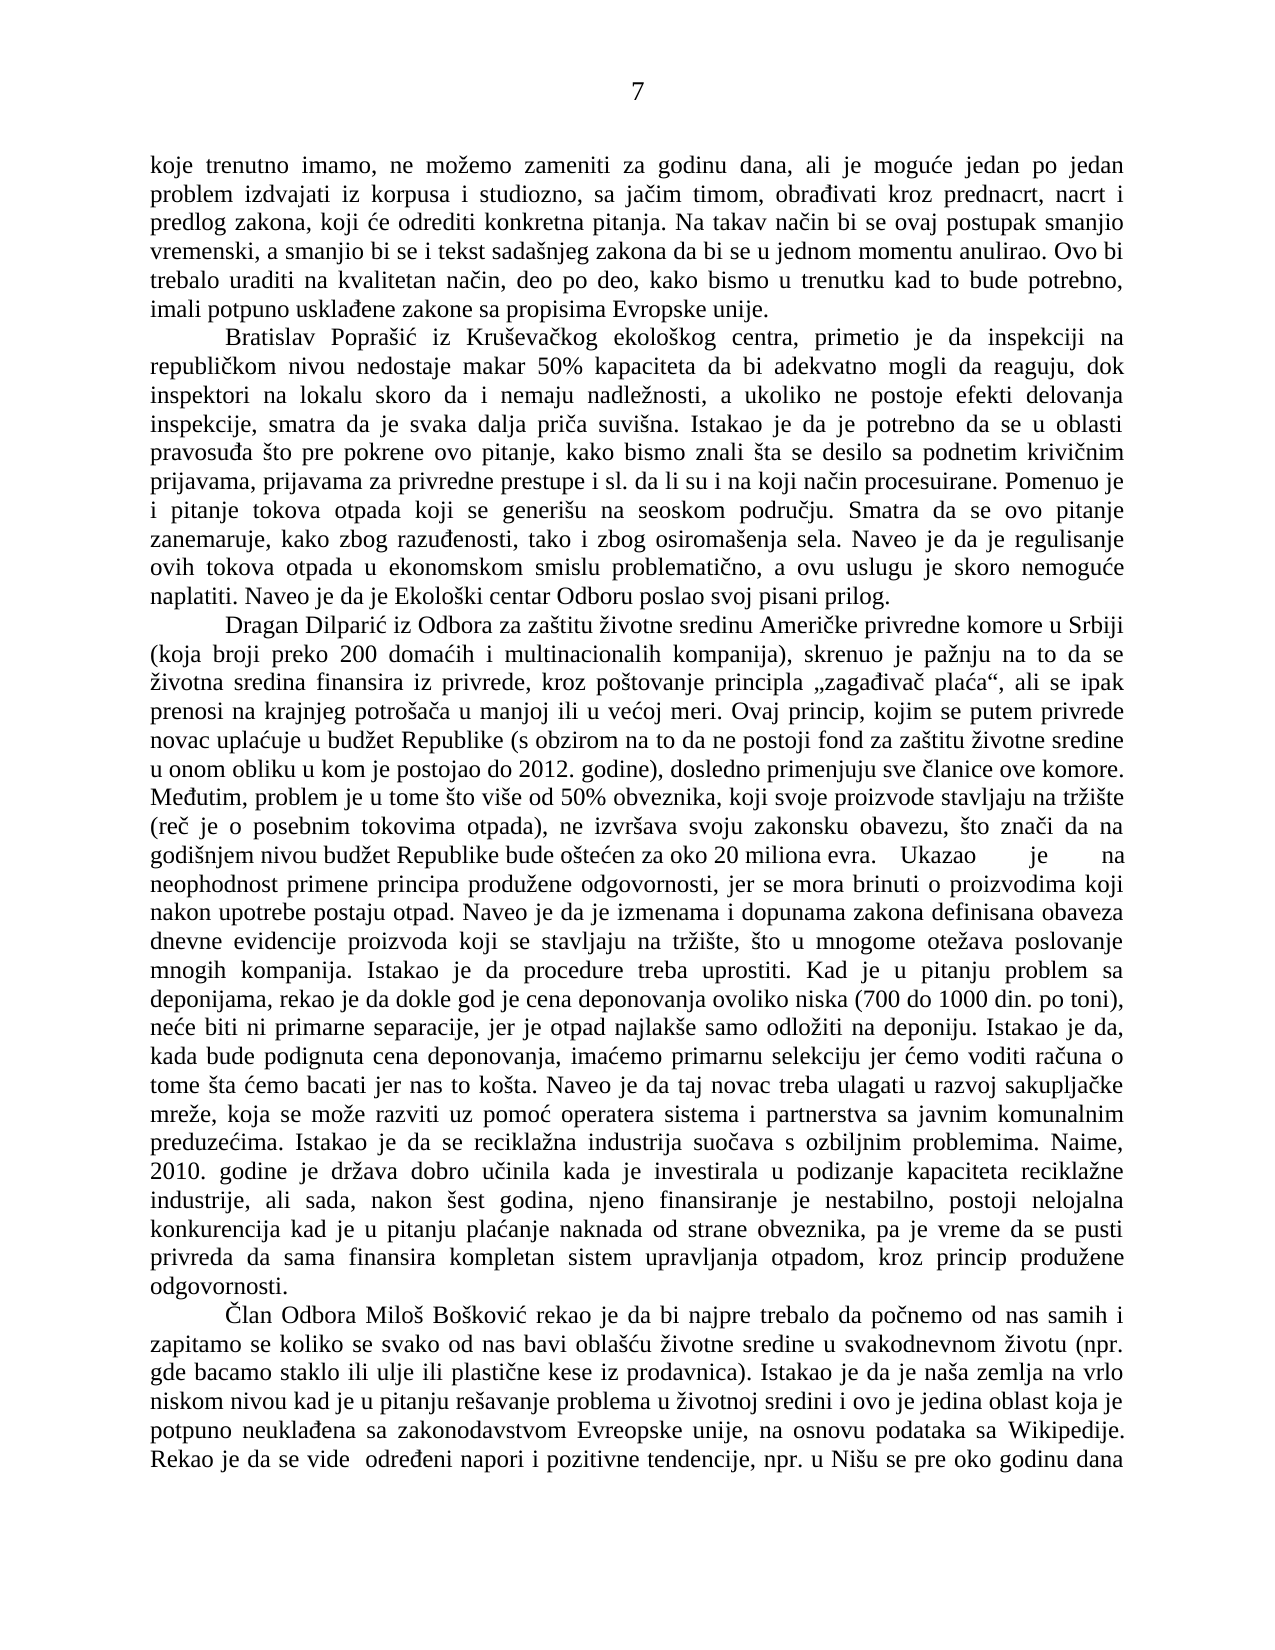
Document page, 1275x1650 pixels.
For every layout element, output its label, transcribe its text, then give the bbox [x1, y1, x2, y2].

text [150, 1300, 1125, 1472]
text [150, 150, 1125, 322]
text Bratislav Poprašić iz Kruševačkog ekološkog centra, primetio je da inspekciji na republičkom nivou nedostaje makar 50% kapaciteta da bi adekvatno mogli da reaguju, dok inspektori na lokalu skoro da i nemaju nadležnosti, a ukoliko ne postoje efekti delovanja inspekcije, smatra da je svaka dalja priča suvišna. Istakao je da je potrebno da se u oblasti pravosuđa što pre pokrene ovo pitanje, kako bismo znali šta se desilo sa podnetim krivičnim prijavama, prijavama za privredne prestupe i sl. da li su i na koji način procesuirane. Pomenuo je i pitanje tokova otpada koji se generišu na seoskom području. Smatra da se ovo pitanje zanemaruje, kako zbog razuđenosti, tako i zbog osiromašenja sela. Naveo je da je regulisanje ovih tokova otpada u ekonomskom smislu problematično, a ovu uslugu je skoro nemoguće naplatiti. Naveo je da je Ekološki centar Odboru poslao svoj pisani prilog. [150, 322, 1125, 610]
text Dragan Dilparić iz Odbora za zaštitu životne sredinu Američke privredne komore u Srbiji (koja broji preko 200 domaćih i multinacionalih kompanija), skrenuo je pažnju na to da se životna sredina finansira iz privrede, kroz poštovanje principla „zagađivač plaća“, ali se ipak prenosi na krajnjeg potrošača u manjoj ili u većoj meri. Ovaj princip, kojim se putem privrede novac uplaćuje u budžet Republike (s obzirom na to da ne postoji fond za zaštitu životne sredine u onom obliku u kom je postojao do 2012. godine), dosledno primenjuju sve članice ove komore. Međutim, problem je u tome što više od 50% obveznika, koji svoje proizvode stavljaju na tržište (reč je o posebnim tokovima otpada), ne izvršava svoju zakonsku obavezu, što znači da na godišnjem nivou budžet Republike bude oštećen za oko 20 miliona evra. Ukazao je na neophodnost primene principa produžene odgovornosti, jer se mora brinuti o proizvodima koji nakon upotrebe postaju otpad. Naveo je da je izmenama i dopunama zakona definisana obaveza dnevne evidencije proizvoda koji se stavljaju na tržište, što u mnogome otežava poslovanje mnogih kompanija. Istakao je da procedure treba uprostiti. Kad je u pitanju problem sa deponijama, rekao je da dokle god je cena deponovanja ovoliko niska (700 do 1000 din. po toni), neće biti ni primarne separacije, jer je otpad najlakše samo odložiti na deponiju. Istakao je da, kada bude podignuta cena deponovanja, imaćemo primarnu selekciju jer ćemo voditi računa o tome šta ćemo bacati jer nas to košta. Naveo je da taj novac treba ulagati u razvoj sakupljačke mreže, koja se može razviti uz pomoć operatera sistema i partnerstva sa javnim komunalnim preduzećima. Istakao je da se reciklažna industrija suočava s ozbiljnim problemima. Naime, 2010. godine je država dobro učinila kada je investirala u podizanje kapaciteta reciklažne industrije, ali sada, nakon šest godina, njeno finansiranje je nestabilno, postoji nelojalna konkurencija kad je u pitanju plaćanje naknada od strane obveznika, pa je vreme da se pusti privreda da sama finansira kompletan sistem upravljanja otpadom, kroz princip produžene odgovornosti. [150, 610, 1125, 1300]
